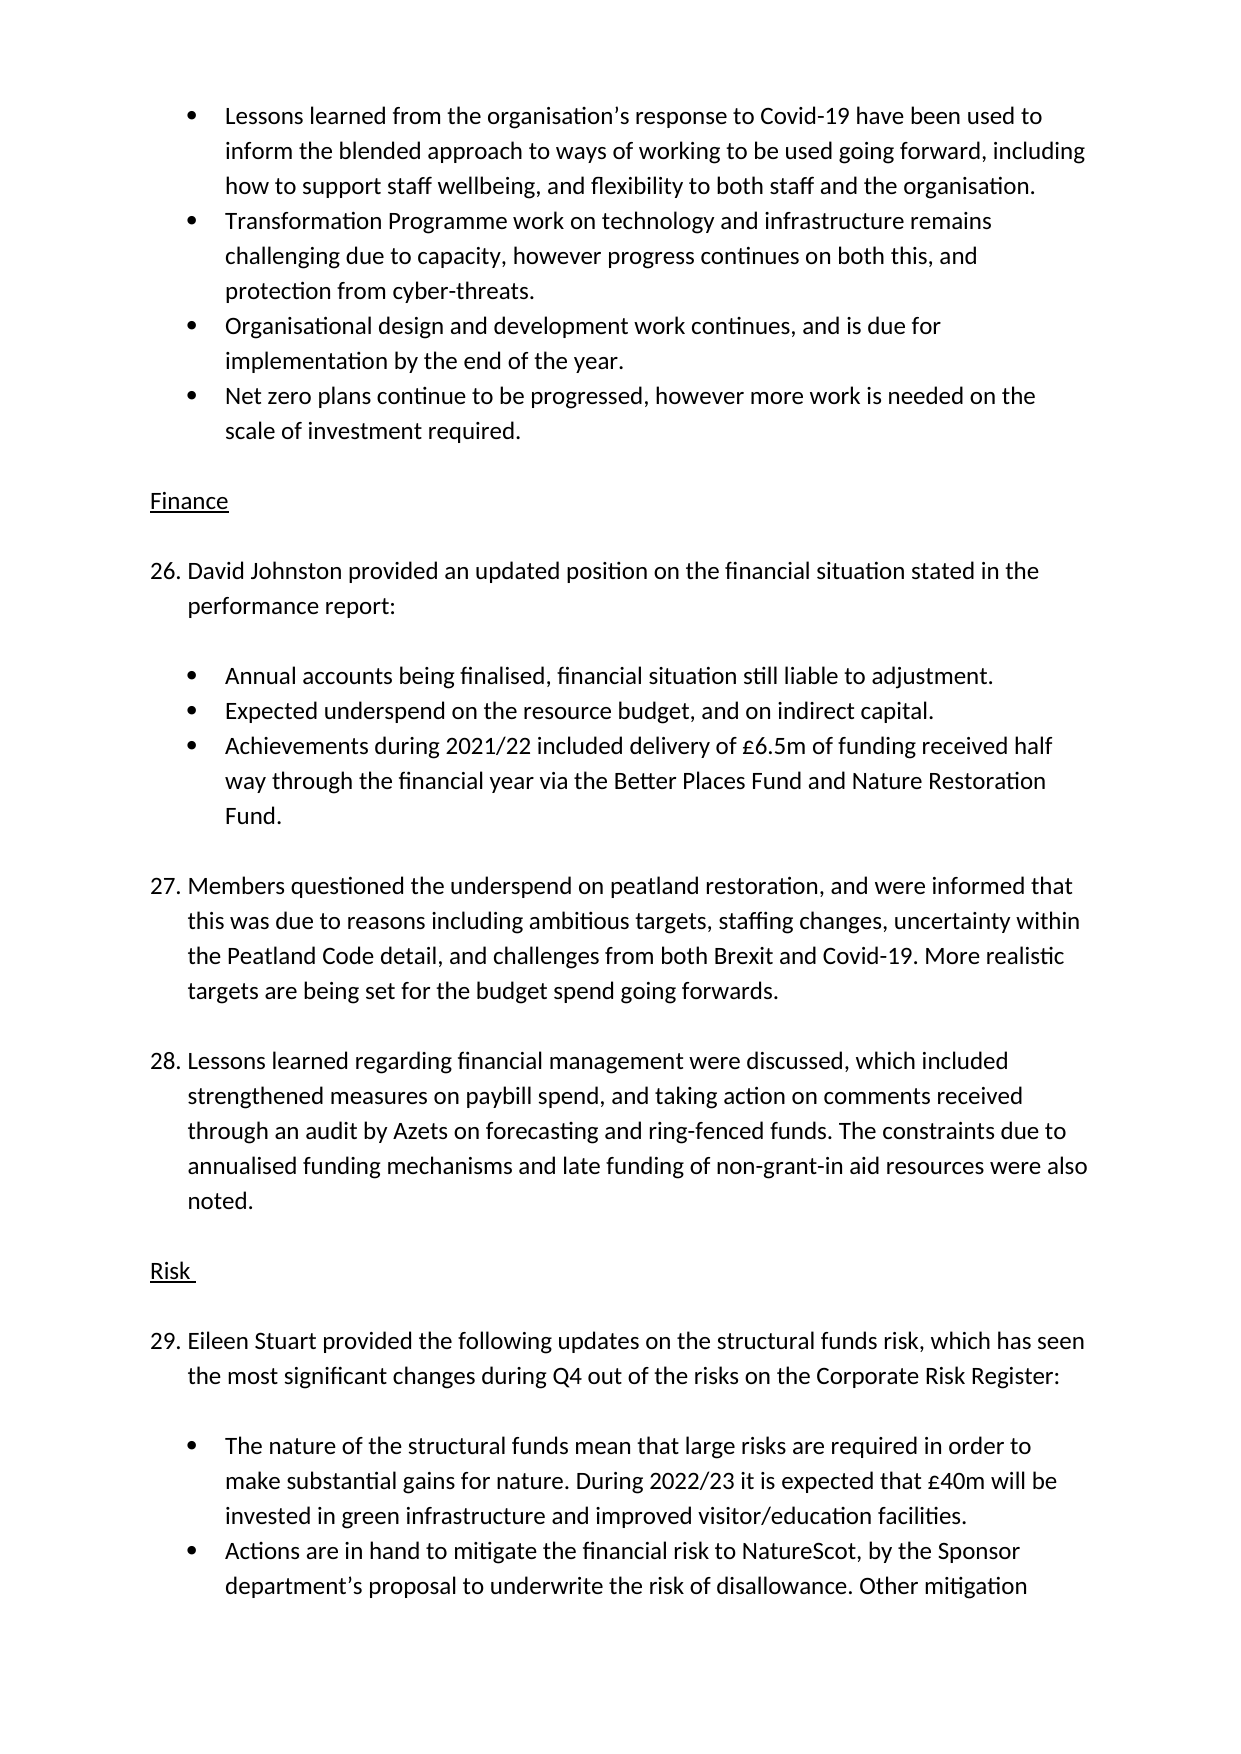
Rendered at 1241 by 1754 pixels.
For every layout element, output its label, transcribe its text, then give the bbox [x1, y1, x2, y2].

list Net zero plans continue to be progressed, however more work is needed on the scale of investment required. [187, 380, 1090, 446]
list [187, 1535, 1090, 1601]
list Achievements during 2021/22 included delivery of £6.5m of funding received half way through the financial year via the Better Places Fund and Nature Restoration Fund. [187, 730, 1090, 831]
text Risk [150, 1255, 1090, 1286]
list Transformation Programme work on technology and infrastructure remains challenging due to capacity, however progress continues on both this, and protection from cyber-threats. [187, 205, 1090, 306]
list Annual accounts being finalised, financial situation still liable to adjustment. [187, 660, 1090, 691]
list Organisational design and development work continues, and is due for implementation by the end of the year. [187, 310, 1090, 376]
text 29. Eileen Stuart provided the following updates on the structural funds risk, which has seen the most significant changes during Q4 out of the risks on the Corporate Risk Register: [150, 1325, 1090, 1391]
list Lessons learned from the organisation’s response to Covid-19 have been used to inform the blended approach to ways of working to be used going forward, including how to support staff wellbeing, and flexibility to both staff and the organisation. [187, 100, 1090, 201]
list Expected underspend on the resource budget, and on indirect capital. [187, 695, 1090, 726]
list The nature of the structural funds mean that large risks are required in order to make substantial gains for nature. During 2022/23 it is expected that £40m will be invested in green infrastructure and improved visitor/education facilities. [187, 1430, 1090, 1531]
text 28. Lessons learned regarding financial management were discussed, which included strengthened measures on paybill spend, and taking action on comments received through an audit by Azets on forecasting and ring-fenced funds. The constraints due to annualised funding mechanisms and late funding of non-grant-in aid resources were also noted. [150, 1045, 1090, 1216]
text 27. Members questioned the underspend on peatland restoration, and were informed that this was due to reasons including ambitious targets, staffing changes, uncertainty within the Peatland Code detail, and challenges from both Brexit and Covid-19. More realistic targets are being set for the budget spend going forwards. [150, 870, 1090, 1006]
text Finance [150, 485, 1090, 516]
text 26. David Johnston provided an updated position on the financial situation stated in the performance report: [150, 555, 1090, 621]
